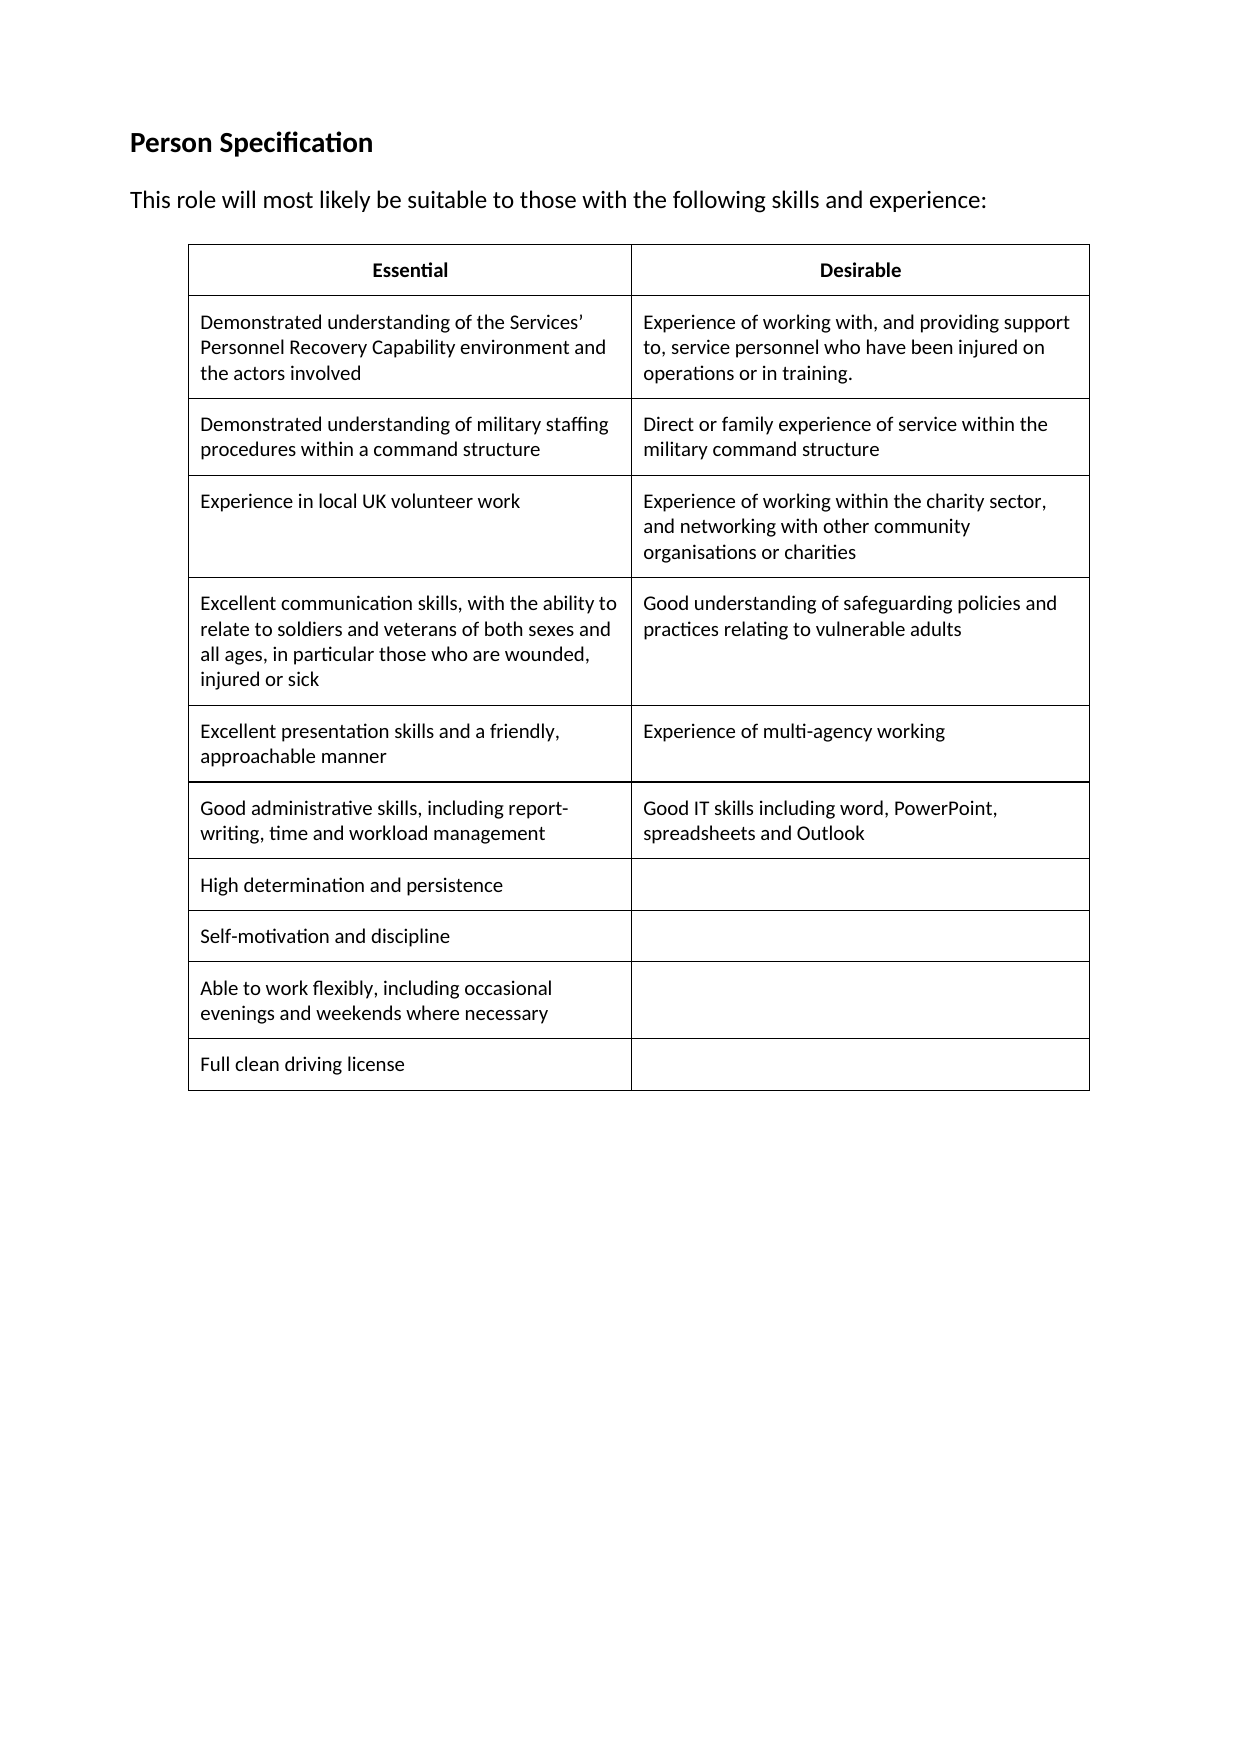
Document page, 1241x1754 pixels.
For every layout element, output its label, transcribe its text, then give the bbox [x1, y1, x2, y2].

table_cell Good understanding of safeguarding policies and practices relating to vulnerable adults [632, 578, 1089, 704]
subtitle Person Specification [130, 124, 1110, 160]
table_cell Good IT skills including word, PowerPoint, spreadsheets and Outlook [632, 783, 1089, 858]
table_cell Demonstrated understanding of the Services’ Personnel Recovery Capability environment and the actors involved [189, 296, 631, 398]
table_cell [632, 962, 1089, 1038]
table_cell Experience in local UK volunteer work [189, 476, 631, 577]
table_cell [632, 859, 1089, 910]
table_cell Experience of working within the charity sector, and networking with other community organisations or charities [632, 476, 1089, 577]
table_cell Self-motivation and discipline [189, 911, 631, 961]
table_cell [632, 911, 1089, 961]
table_cell High determination and persistence [189, 859, 631, 910]
table_cell Direct or family experience of service within the military command structure [632, 399, 1089, 474]
table_cell Experience of multi-agency working [632, 706, 1089, 781]
table_header Essential [189, 245, 631, 295]
table_cell Able to work flexibly, including occasional evenings and weekends where necessary [189, 962, 631, 1038]
table_cell Demonstrated understanding of military staffing procedures within a command structure [189, 399, 631, 474]
table_header Desirable [632, 245, 1089, 295]
table_cell Experience of working with, and providing support to, service personnel who have been injured on operations or in training. [632, 296, 1089, 398]
table_cell Full clean driving license [189, 1039, 631, 1089]
table_cell [632, 1039, 1089, 1089]
table_cell Good administrative skills, including report-writing, time and workload management [189, 783, 631, 858]
table_cell Excellent presentation skills and a friendly, approachable manner [189, 706, 631, 781]
table_cell Excellent communication skills, with the ability to relate to soldiers and veterans of both sexes and all ages, in particular those who are wounded, injured or sick [189, 578, 631, 704]
subtitle This role will most likely be suitable to those with the following skills and experience: [130, 185, 1110, 215]
